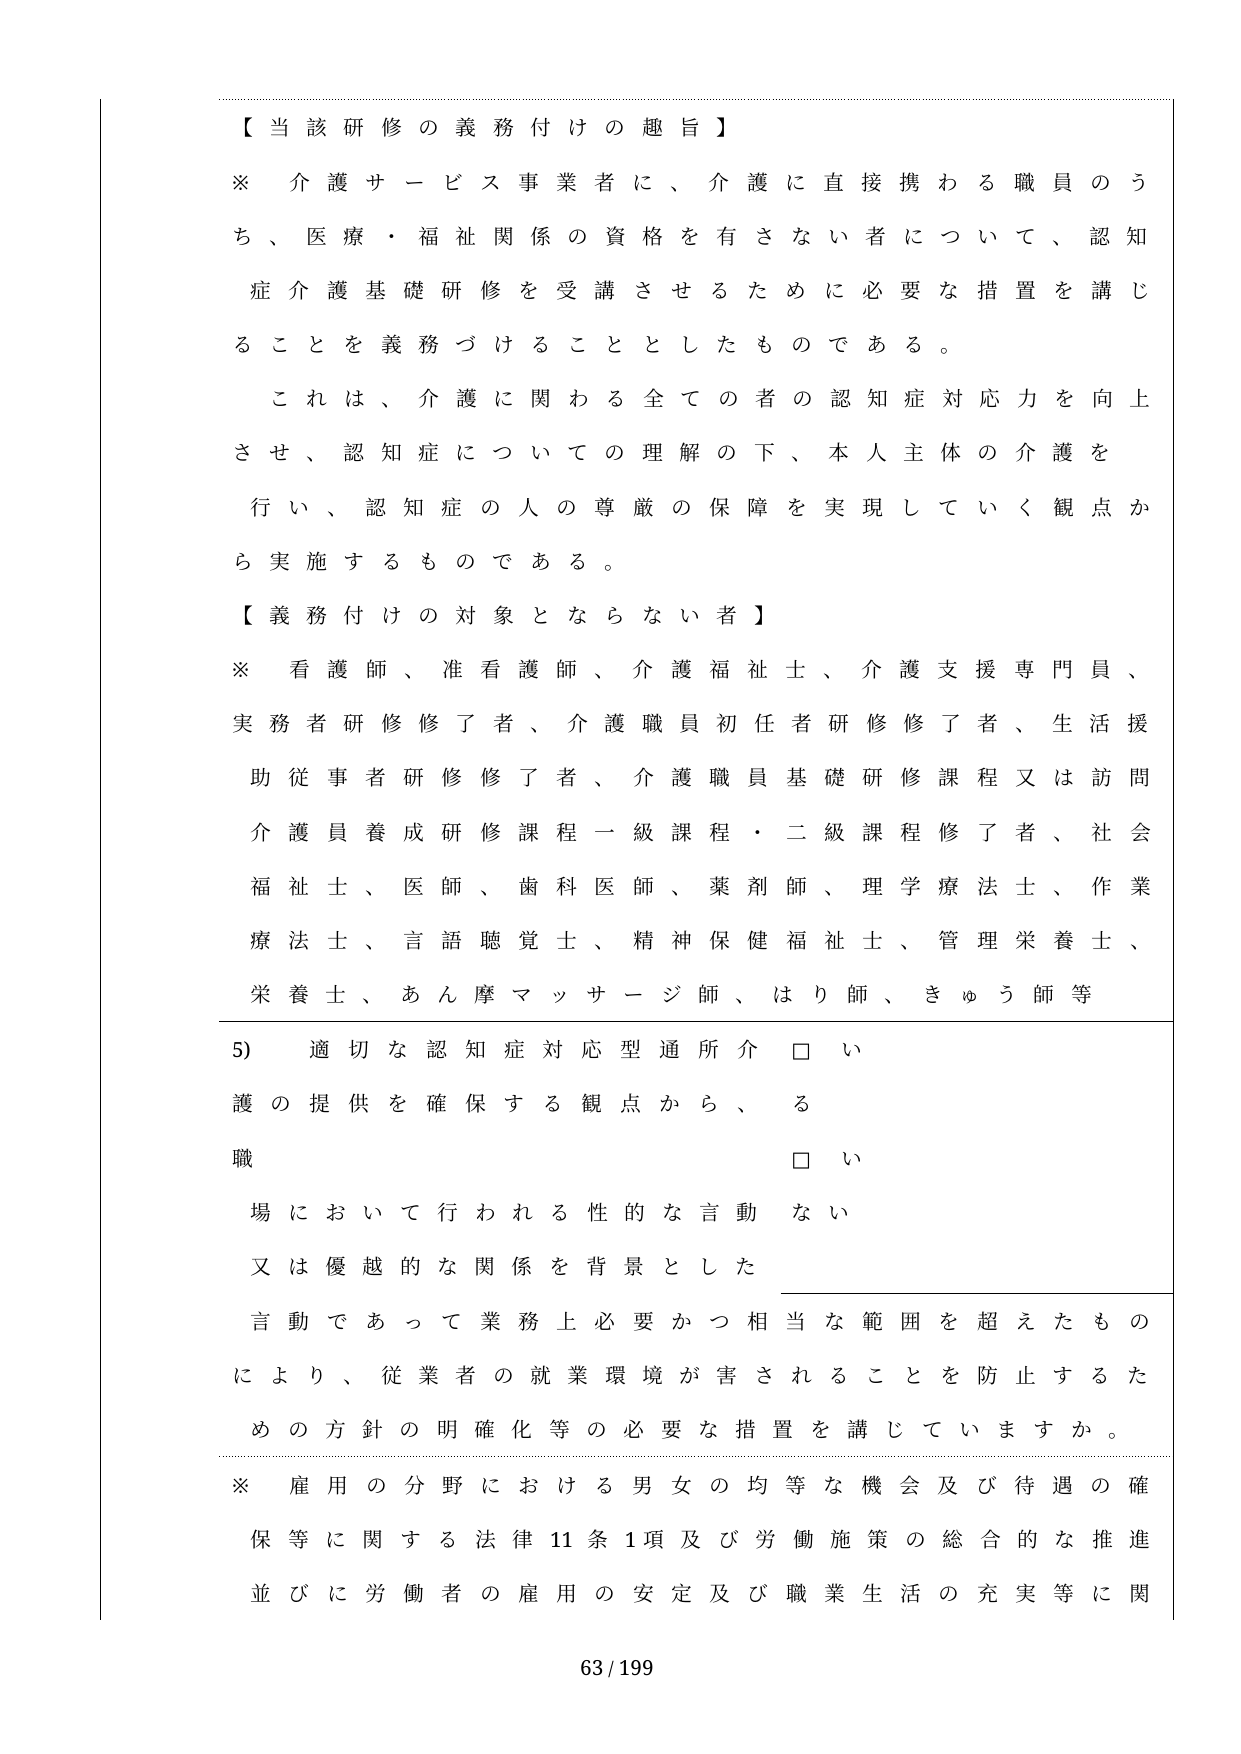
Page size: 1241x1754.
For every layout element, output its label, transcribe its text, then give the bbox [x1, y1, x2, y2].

table_cell 【義務付けの対象とならない者】 ※ 看護師、准看護師、介護福祉士、介護支援専門員、実務者研修修了者、介護職員初任者研修修了者、生活援 助従事者研修修了者、介護職員基礎研修課程又は訪問介護員養成研修課程一級課程・二級課程修了者、社会福祉士、医師、歯科医師、薬剤師、理学療法士、作業療法士、言語聴覚士、精神保健福祉士、管理栄養士、栄養士、あん摩マッサージ師、はり師、きゅう師等 [219, 587, 1173, 1021]
table_cell 言動であって業務上必要かつ相当な範囲を超えたものにより、従業者の就業環境が害されることを防止するた めの方針の明確化等の必要な措置を講じていますか。 [219, 1293, 1173, 1456]
table_cell [884, 1022, 1173, 1292]
table_cell □いる □いない [781, 1022, 884, 1292]
table_cell 【当該研修の義務付けの趣旨】 ※ 介護サービス事業者に、介護に直接携わる職員のうち、医療・福祉関係の資格を有さない者について、認知 症介護基礎研修を受講させるために必要な措置を講じることを義務づけることとしたものである。 これは、介護に関わる全ての者の認知症対応力を向上させ、認知症についての理解の下、本人主体の介護を 行い、認知症の人の尊厳の保障を実現していく観点から実施するものである。 [219, 99, 1173, 587]
table_cell 5) 適切な認知症対応型通所介護の提供を確保する観点から、職 場において行われる性的な言動又は優越的な関係を背景とした [219, 1022, 781, 1292]
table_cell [219, 1456, 1173, 1619]
